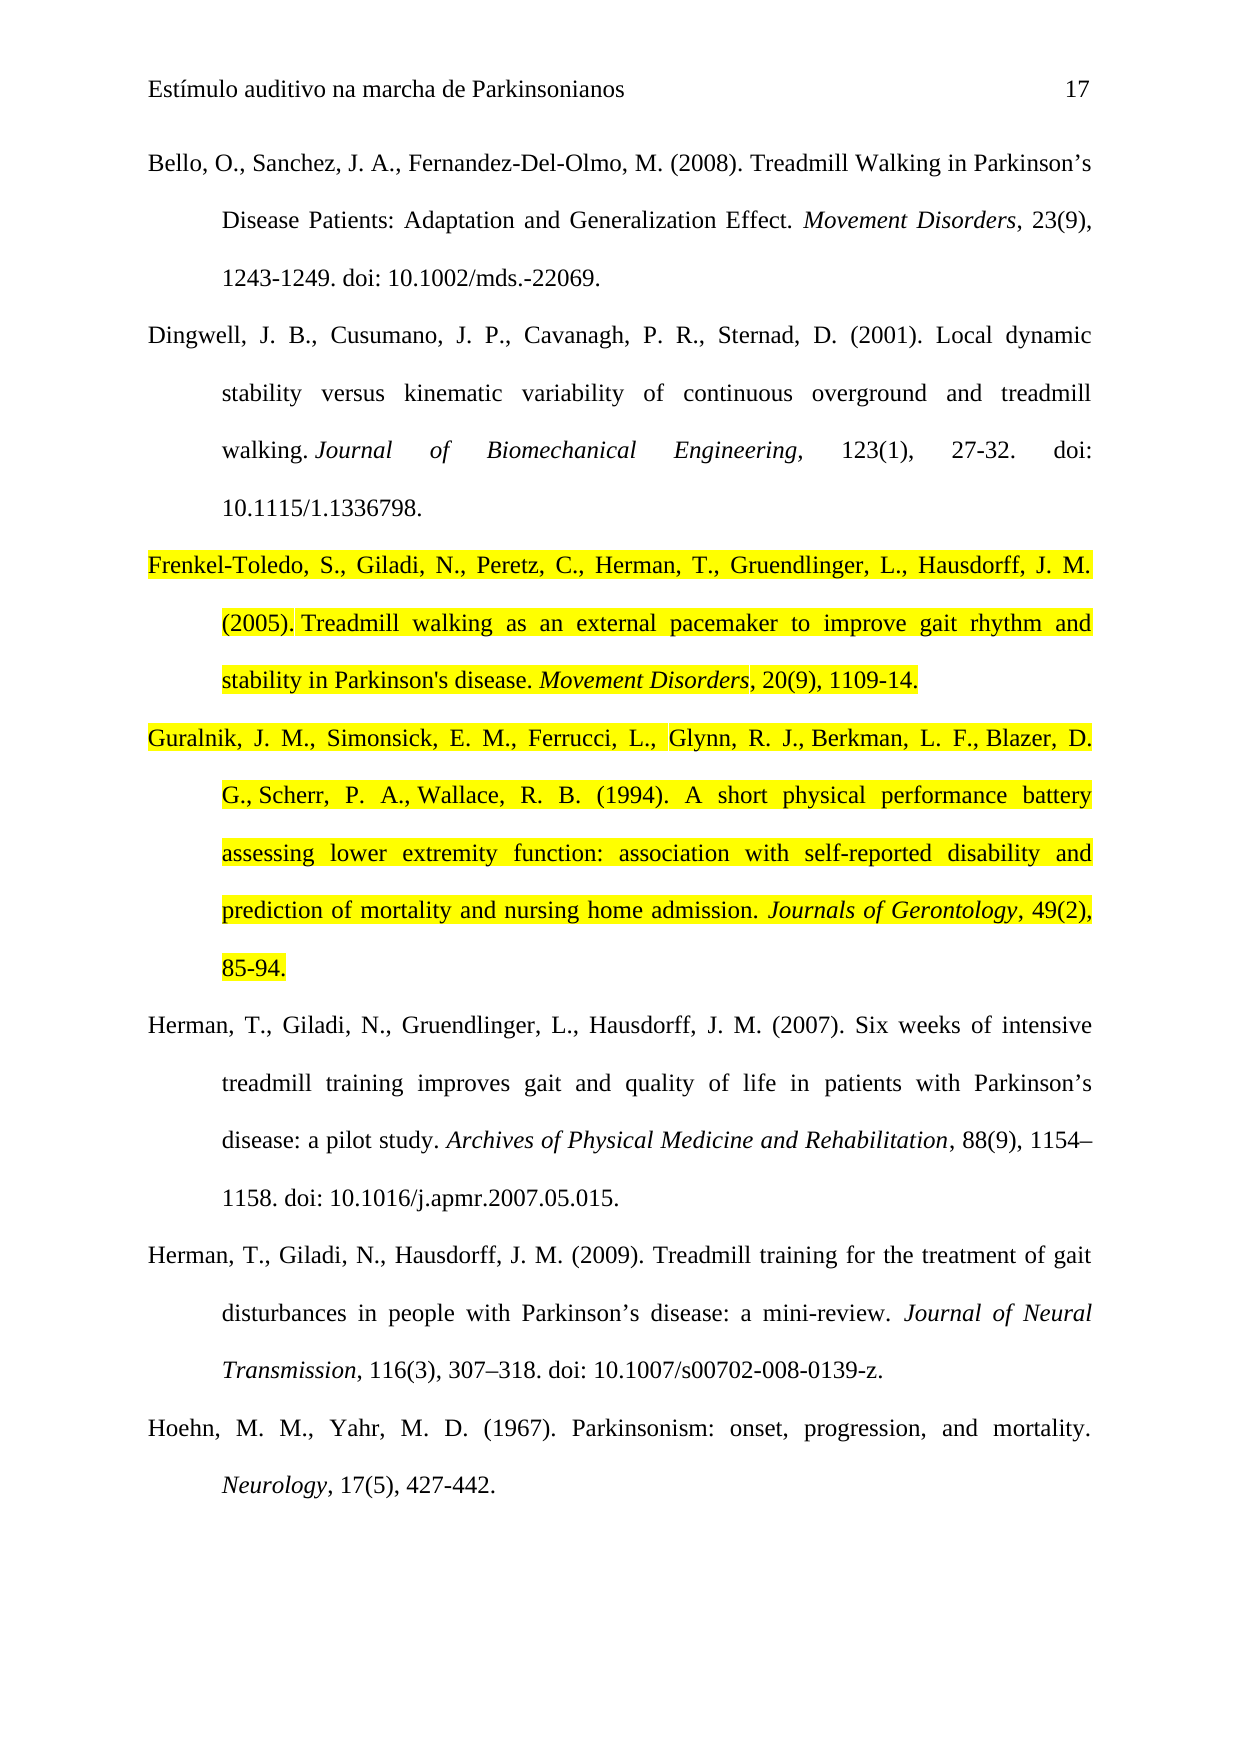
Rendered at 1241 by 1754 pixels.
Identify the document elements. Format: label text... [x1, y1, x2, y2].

text Bello, O., Sanchez, J. A., Fernandez-Del-Olmo, M. (2008). Treadmill Walking in Parkinson’s Disease Patients: Adaptation and Generalization Effect. Movement Disorders, 23(9), 1243-1249. doi: 10.1002/mds.-22069. [148, 148, 1092, 291]
text Herman, T., Giladi, N., Hausdorff, J. M. (2009). Treadmill training for the treatment of gait disturbances in people with Parkinson’s disease: a mini-review. Journal of Neural Transmission, 116(3), 307–318. doi: 10.1007/s00702-008-0139-z. [148, 1240, 1092, 1384]
text Guralnik, J. M., Simonsick, E. M., Ferrucci, L., Glynn, R. J., Berkman, L. F., Blazer, D. G., Scherr, P. A., Wallace, R. B. (1994). A short physical performance battery assessing lower extremity function: association with self-reported disability and prediction of mortality and nursing home admission. Journals of Gerontology, 49(2), 85-94. [148, 723, 1092, 981]
text Herman, T., Giladi, N., Gruendlinger, L., Hausdorff, J. M. (2007). Six weeks of intensive treadmill training improves gait and quality of life in patients with Parkinson’s disease: a pilot study. Archives of Physical Medicine and Rehabilitation, 88(9), 1154–1158. doi: 10.1016/j.apmr.2007.05.015. [148, 1010, 1092, 1211]
text Hoehn, M. M., Yahr, M. D. (1967). Parkinsonism: onset, progression, and mortality. Neurology, 17(5), 427-442. [148, 1413, 1092, 1499]
text Frenkel-Toledo, S., Giladi, N., Peretz, C., Herman, T., Gruendlinger, L., Hausdorff, J. M. (2005). Treadmill walking as an external pacemaker to improve gait rhythm and stability in Parkinson's disease. Movement Disorders, 20(9), 1109-14. [148, 579, 1092, 694]
text Dingwell, J. B., Cusumano, J. P., Cavanagh, P. R., Sternad, D. (2001). Local dynamic stability versus kinematic variability of continuous overground and treadmill walking. Journal of Biomechanical Engineering, 123(1), 27-32. doi: 10.1115/1.1336798. [148, 320, 1092, 521]
